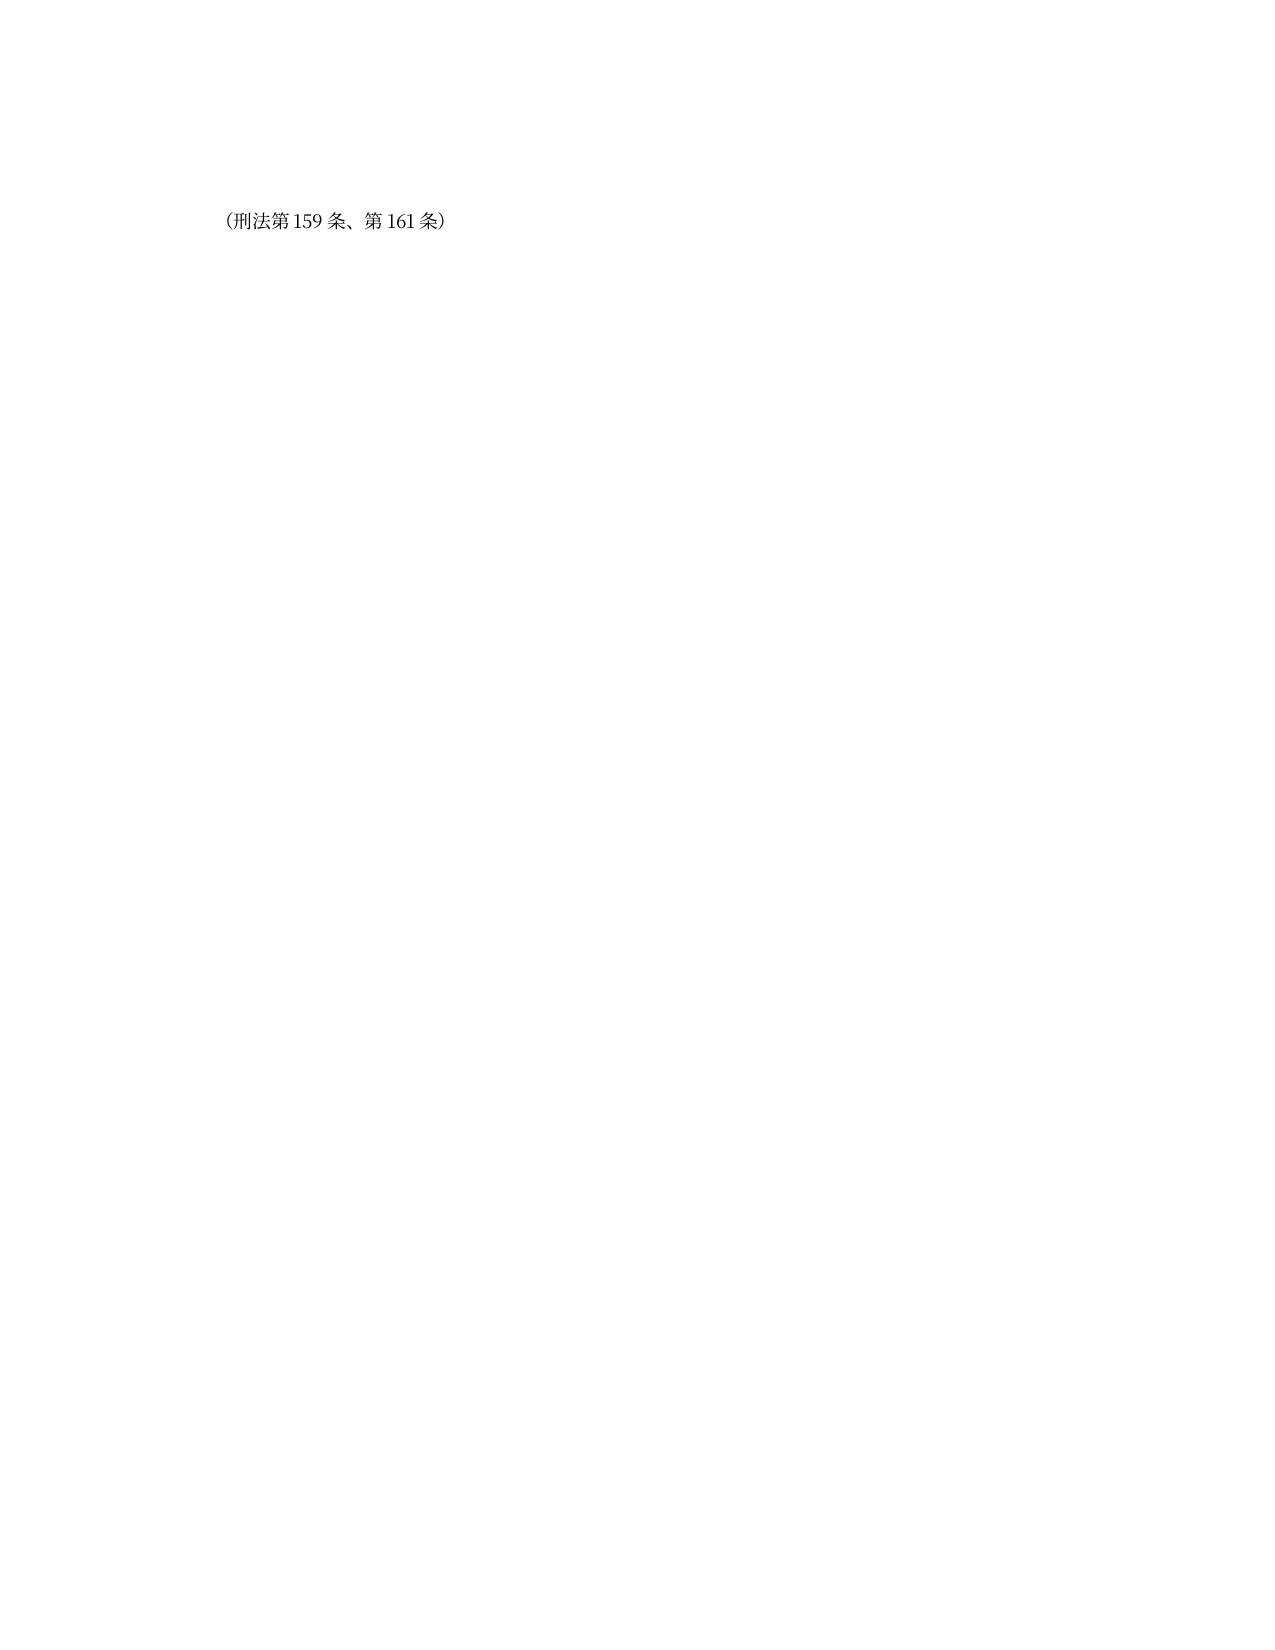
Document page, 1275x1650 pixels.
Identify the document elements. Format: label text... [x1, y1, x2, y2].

text （刑法第159条、第161条） [177, 207, 1098, 234]
